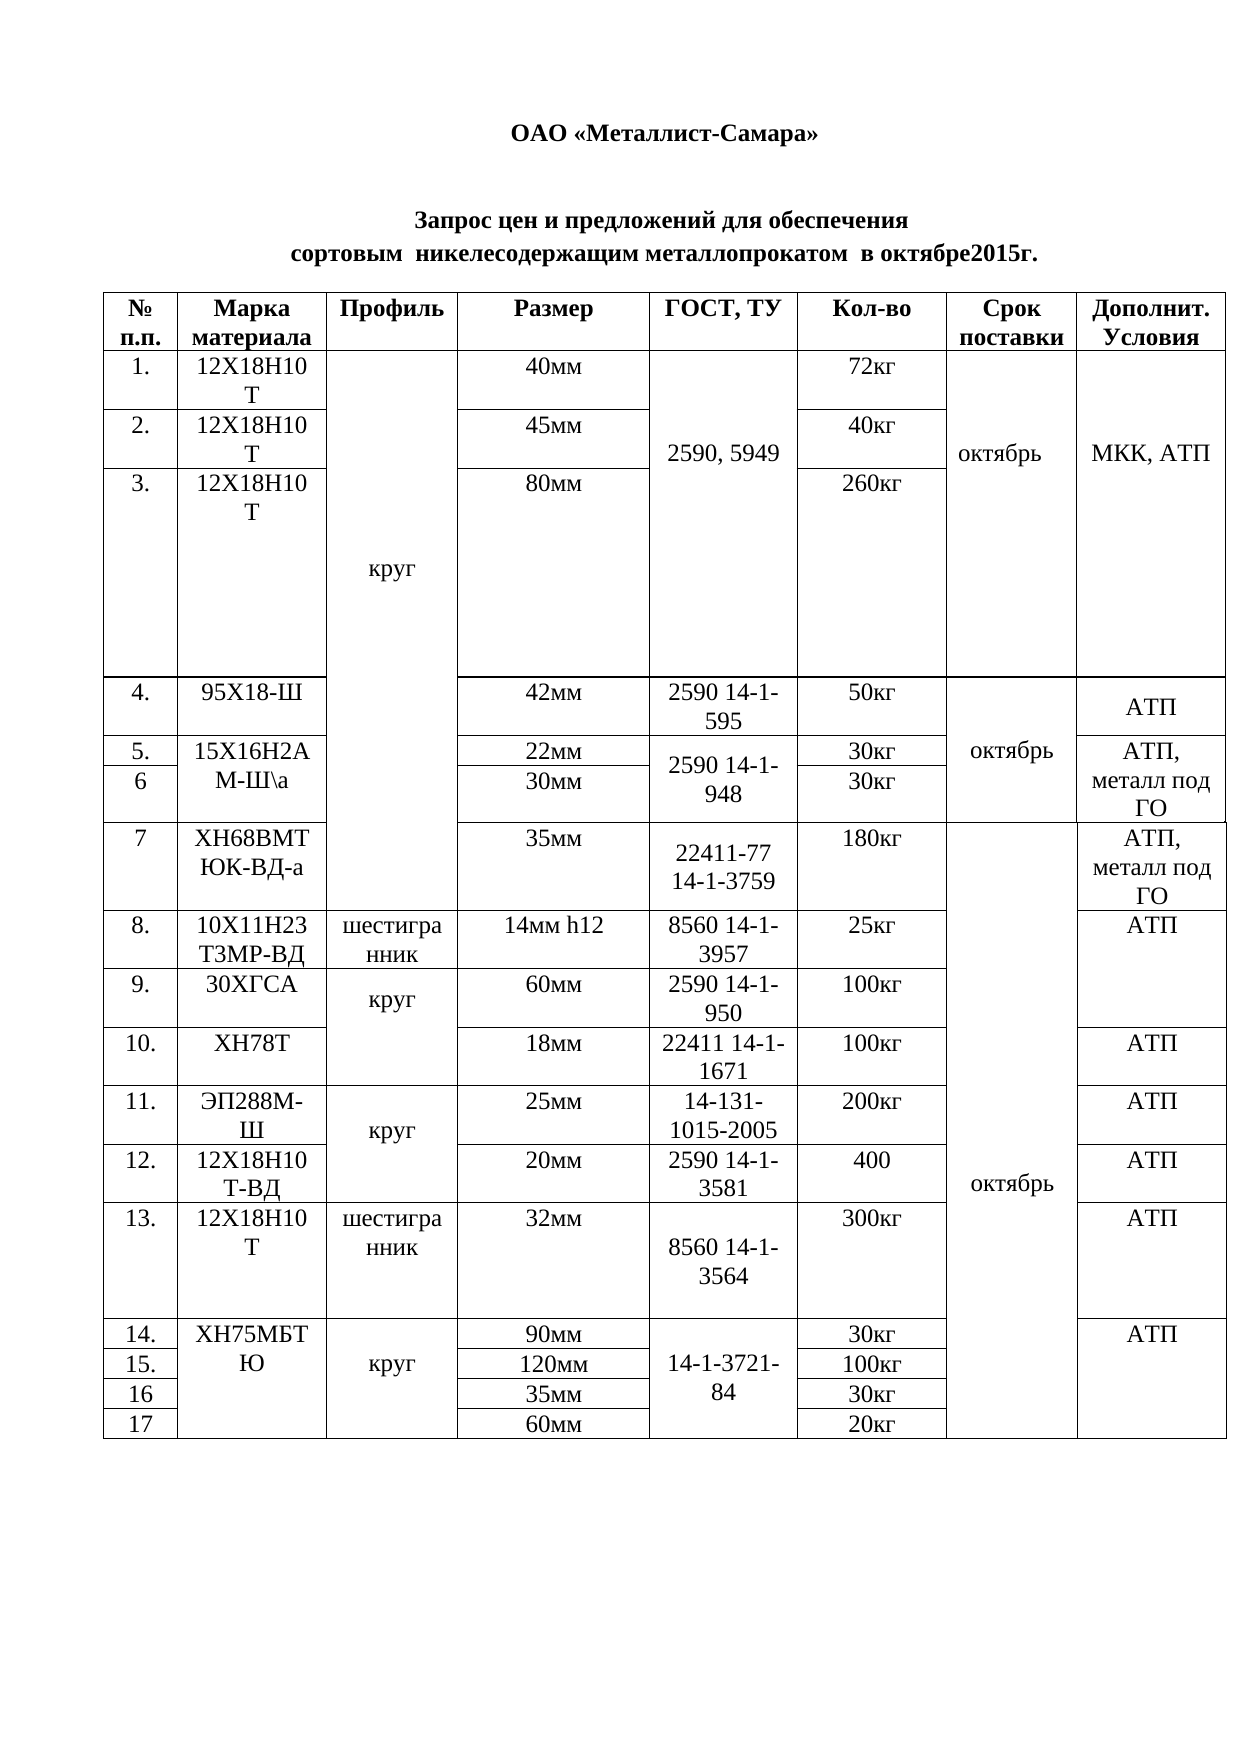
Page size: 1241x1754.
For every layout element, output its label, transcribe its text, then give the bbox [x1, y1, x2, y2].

table_cell 5. [104, 736, 177, 765]
table_header Марка материала [178, 293, 326, 350]
table_header Размер [458, 293, 649, 350]
table_cell МКК, АТП [1077, 351, 1225, 676]
table_cell 22мм [458, 736, 649, 765]
table_cell 40мм [458, 351, 649, 409]
table_header Кол-во [798, 293, 946, 350]
table_cell 120мм [458, 1349, 649, 1378]
text ОАО «Металлист-Самара» [177, 118, 1152, 147]
table_cell 14-1-3721-84 [650, 1319, 797, 1437]
table_cell 12Х18Н10Т [178, 410, 326, 467]
table_cell 8. [104, 911, 177, 968]
table_cell АТП [1077, 678, 1225, 735]
table_cell 35мм [458, 823, 649, 909]
table_header Профиль [327, 293, 457, 350]
table_cell АТП [1078, 1086, 1226, 1144]
table_cell 16 [104, 1379, 177, 1408]
table_cell 30ХГСА [178, 969, 326, 1027]
table_cell 300кг [798, 1203, 946, 1318]
table_cell 18мм [458, 1028, 649, 1085]
table_cell октябрь [947, 823, 1077, 1437]
table_cell 12Х18Н10Т [178, 469, 326, 676]
table_cell 15. [104, 1349, 177, 1378]
table_cell 9. [104, 969, 177, 1027]
table_cell 30кг [798, 1379, 946, 1408]
table_cell 2590 14-1-950 [650, 969, 797, 1027]
table_cell круг [327, 351, 457, 909]
table_cell 400 [798, 1145, 946, 1202]
table_cell 10. [104, 1028, 177, 1085]
table_cell 260кг [798, 469, 946, 676]
table_cell 200кг [798, 1086, 946, 1144]
table_cell АТП [1078, 1319, 1226, 1437]
table_header № п.п. [104, 293, 177, 350]
table_cell 60мм [458, 1409, 649, 1437]
table_cell 95Х18-Ш [178, 678, 326, 735]
table_cell 90мм [458, 1319, 649, 1348]
table_cell октябрь [947, 678, 1076, 822]
table_header Срок поставки [947, 293, 1076, 350]
table_cell 17 [104, 1409, 177, 1437]
table_cell 12. [104, 1145, 177, 1202]
table_cell октябрь [947, 351, 1076, 676]
table_cell 7 [104, 823, 177, 909]
table_cell АТП [1078, 1145, 1226, 1202]
table_cell 12Х18Н10Т [178, 1203, 326, 1318]
table_cell 8560 14-1-3564 [650, 1203, 797, 1318]
table_cell ХН75МБТЮ [178, 1319, 326, 1437]
table_cell 35мм [458, 1379, 649, 1408]
table_cell АТП, металл под ГО [1077, 736, 1225, 822]
table_cell 72кг [798, 351, 946, 409]
table_cell 30мм [458, 766, 649, 822]
table_cell 30кг [798, 766, 946, 822]
table_cell 11. [104, 1086, 177, 1144]
table_cell 100кг [798, 1349, 946, 1378]
table_cell 32мм [458, 1203, 649, 1318]
table_cell шестигранник [327, 1203, 457, 1318]
table_header ГОСТ, ТУ [650, 293, 797, 350]
text Запрос цен и предложений для обеспечения сортовым никелесодержащим металлопрокатом в октябре2015г. [177, 172, 1152, 267]
table_cell 10Х11Н23Т3МР-ВД [178, 911, 326, 968]
table_cell круг [327, 1319, 457, 1437]
table_cell АТП, металл под ГО [1078, 823, 1226, 909]
table_cell ЭП288М-Ш [178, 1086, 326, 1144]
table_cell 30кг [798, 1319, 946, 1348]
table_cell ХН78Т [178, 1028, 326, 1085]
table_cell 1. [104, 351, 177, 409]
table_cell 3. [104, 469, 177, 676]
table_cell 80мм [458, 469, 649, 676]
table_cell 22411-77 14-1-3759 [650, 823, 797, 909]
table_cell 6 [104, 766, 177, 822]
table_cell 2590 14-1-948 [650, 736, 797, 822]
table_cell круг [327, 969, 457, 1085]
table_cell 180кг [798, 823, 946, 909]
table_cell АТП [1078, 1203, 1226, 1318]
table_cell 2590 14-1-595 [650, 678, 797, 735]
table_cell 12Х18Н10Т-ВД [178, 1145, 326, 1202]
table_cell 20кг [798, 1409, 946, 1437]
table_cell 4. [104, 678, 177, 735]
table_cell АТП [1078, 1028, 1226, 1085]
table_cell 100кг [798, 969, 946, 1027]
table_cell 2590 14-1-3581 [650, 1145, 797, 1202]
table_cell 40кг [798, 410, 946, 467]
table_cell 15Х16Н2АМ-Ш\а [178, 736, 326, 822]
table_cell 45мм [458, 410, 649, 467]
table_cell 22411 14-1-1671 [650, 1028, 797, 1085]
table_cell круг [327, 1086, 457, 1202]
table_cell 14мм h12 [458, 911, 649, 968]
table_cell 25кг [798, 911, 946, 968]
table_cell 25мм [458, 1086, 649, 1144]
table_cell 2590, 5949 [650, 351, 797, 676]
table_cell 12Х18Н10Т [178, 351, 326, 409]
table_cell 2. [104, 410, 177, 467]
table_cell 8560 14-1-3957 [650, 911, 797, 968]
table_header Дополнит. Условия [1077, 293, 1225, 350]
table_cell 14-131-1015-2005 [650, 1086, 797, 1144]
table_cell 30кг [798, 736, 946, 765]
table_cell ХН68ВМТЮК-ВД-а [178, 823, 326, 909]
table_cell 14. [104, 1319, 177, 1348]
table_cell 13. [104, 1203, 177, 1318]
table_cell шестигранник [327, 911, 457, 968]
table_cell АТП [1078, 911, 1226, 1027]
table_cell 100кг [798, 1028, 946, 1085]
table_cell 50кг [798, 678, 946, 735]
table_cell 42мм [458, 678, 649, 735]
table_cell 20мм [458, 1145, 649, 1202]
table_cell 60мм [458, 969, 649, 1027]
